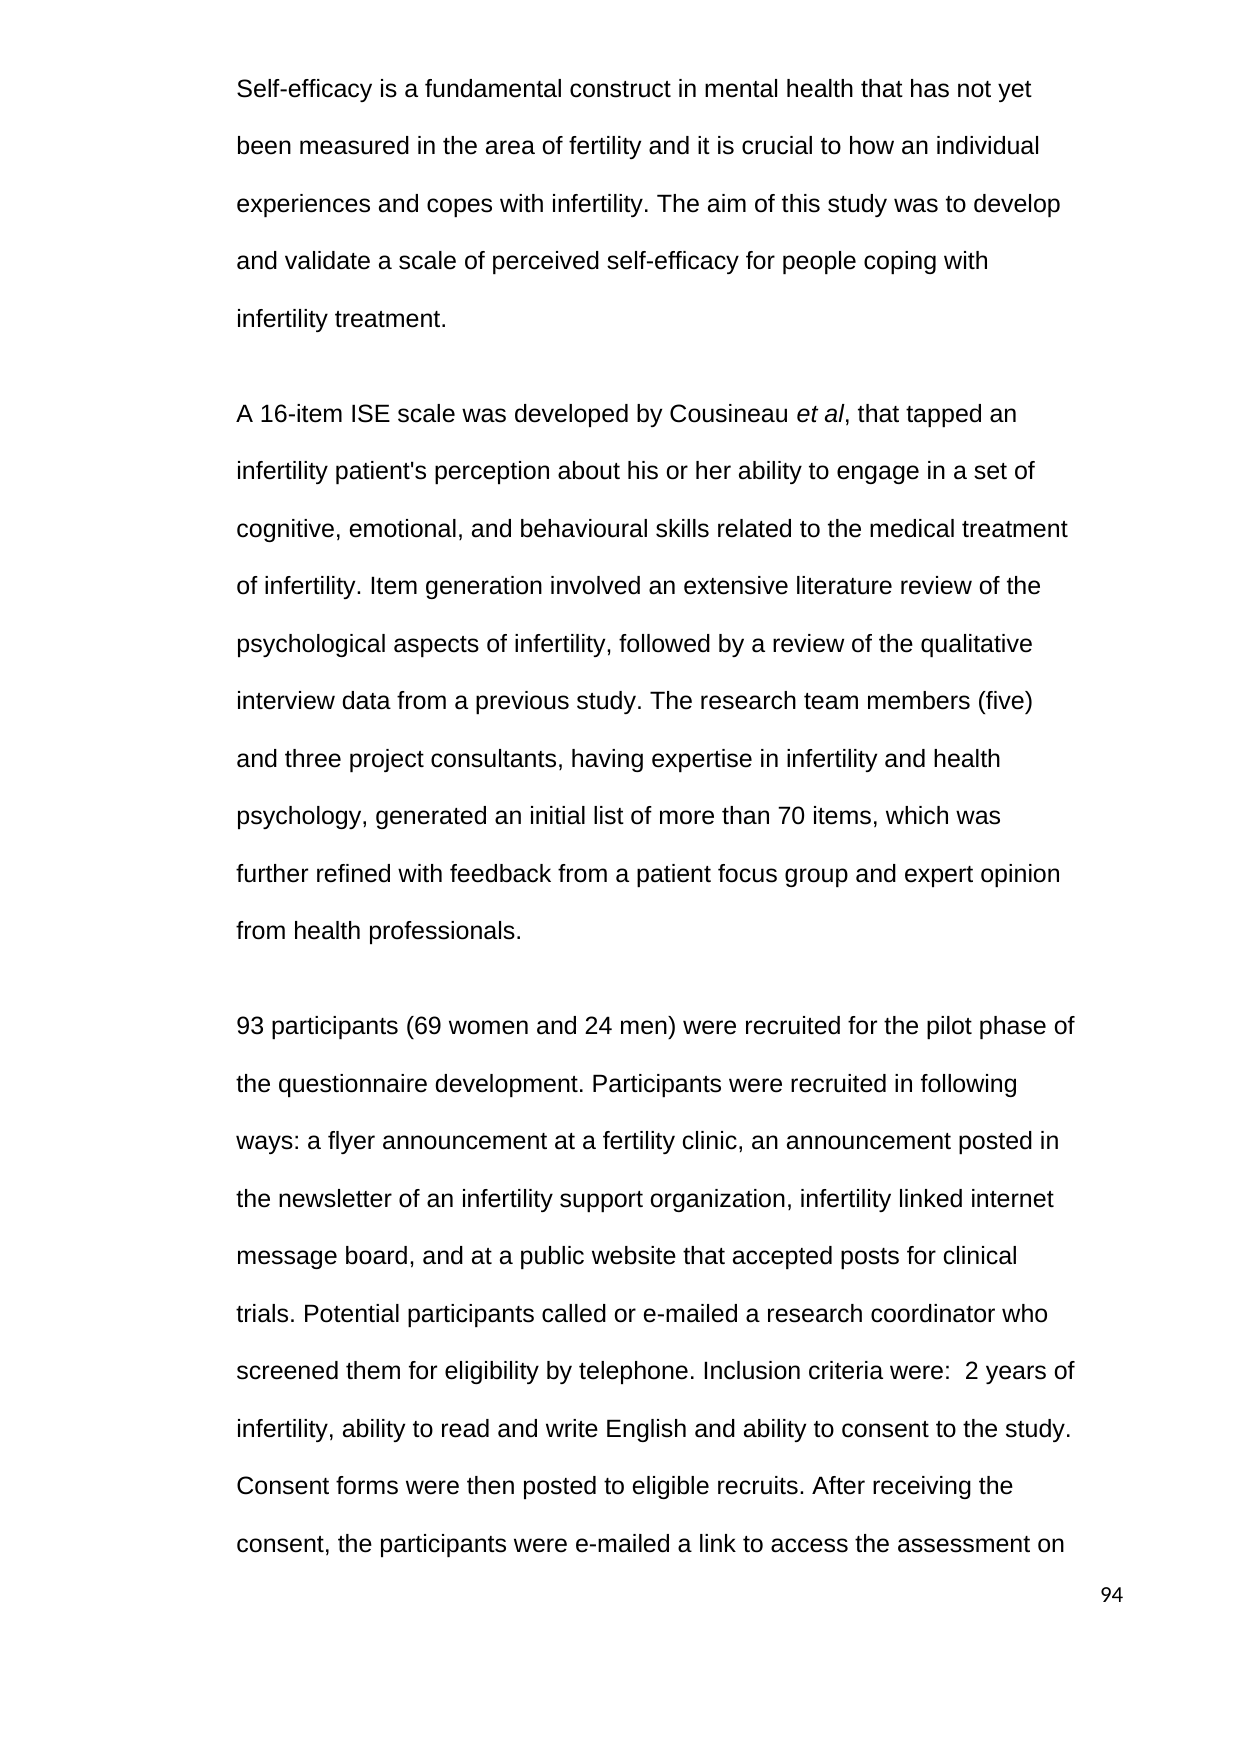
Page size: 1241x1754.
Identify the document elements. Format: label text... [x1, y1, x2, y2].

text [236, 1011, 1077, 1558]
text Self-efﬁcacy is a fundamental construct in mental health that has not yet been measured in the area of fertility and it is crucial to how an individual experiences and copes with infertility. The aim of this study was to develop and validate a scale of perceived self-efficacy for people coping with infertility treatment. [236, 74, 1077, 333]
text A 16-item ISE scale was developed by Cousineau et al, that tapped an infertility patient's perception about his or her ability to engage in a set of cognitive, emotional, and behavioural skills related to the medical treatment of infertility. Item generation involved an extensive literature review of the psychological aspects of infertility, followed by a review of the qualitative interview data from a previous study. The research team members (ﬁve) and three project consultants, having expertise in infertility and health psychology, generated an initial list of more than 70 items, which was further reﬁned with feedback from a patient focus group and expert opinion from health professionals. [236, 399, 1077, 945]
